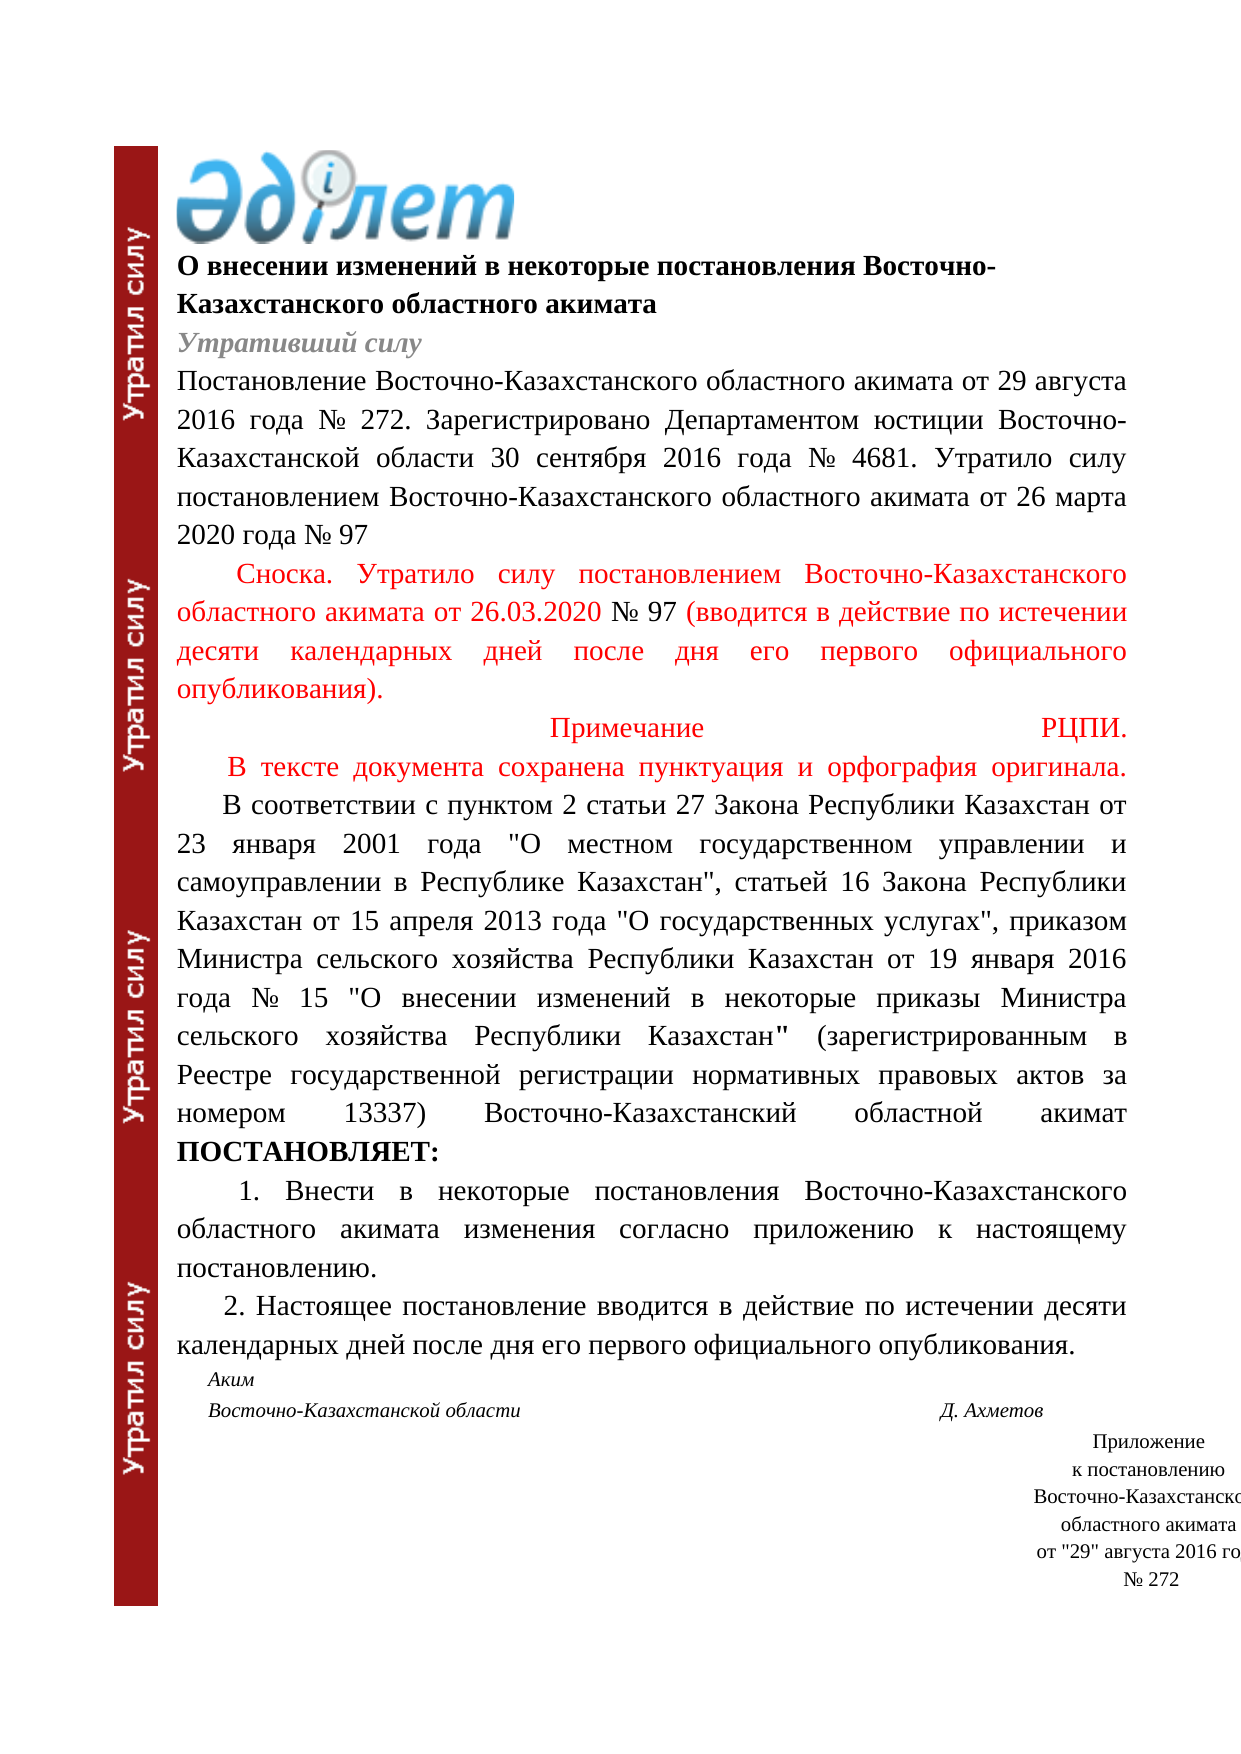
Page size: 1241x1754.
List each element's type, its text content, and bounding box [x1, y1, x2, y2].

picture [176, 150, 515, 244]
text Сноска. Утратило силу постановлением Восточно-Казахстанского областного акимата от 26.03.2020 № 97 (вводится в действие по истечении десяти календарных дней после дня его первого официального опубликования). Примечание РЦПИ. В тексте документа сохранена пунктуация и орфография оригинала. В соответствии с пунктом 2 статьи 27 Закона Республики Казахстан от 23 января 2001 года "О местном государственном управлении и самоуправлении в Республике Казахстан", статьей 16 Закона Республики Казахстан от 15 апреля 2013 года "О государственных услугах", приказом Министра сельского хозяйства Республики Казахстан от 19 января 2016 года № 15 "О внесении изменений в некоторые приказы Министра сельского хозяйства Республики Казахстан" (зарегистрированным в Реестре государственной регистрации нормативных правовых актов за номером 13337) Восточно-Казахстанский областной акимат ПОСТАНОВЛЯЕТ: 1. Внести в некоторые постановления Восточно-Казахстанского областного акимата изменения согласно приложению к настоящему постановлению. 2. Настоящее постановление вводится в действие по истечении десяти календарных дней после дня его первого официального опубликования. [112, 556, 1128, 1360]
table_header Приложение к постановлению Восточно-Казахстанского областного акимата от "29" августа 2016 года № 272 [912, 1428, 1240, 1596]
table_header Аким [101, 1365, 1240, 1396]
table_cell Восточно-Казахстанской области [101, 1396, 939, 1427]
text О внесении изменений в некоторые постановления Восточно-Казахстанского областного акимата [112, 248, 1128, 320]
picture [114, 551, 158, 556]
picture [114, 146, 158, 248]
picture [114, 358, 158, 363]
text Утративший силу [112, 325, 1128, 358]
text Постановление Восточно-Казахстанского областного акимата от 29 августа 2016 года № 272. Зарегистрировано Департаментом юстиции Восточно-Казахстанской области 30 сентября 2016 года № 4681. Утратило силу постановлением Восточно-Казахстанского областного акимата от 26 марта 2020 года № 97 [112, 363, 1128, 551]
table_header [101, 1428, 912, 1596]
picture [114, 320, 158, 325]
picture [114, 1360, 158, 1365]
table_cell Д. Ахметов [939, 1396, 1240, 1427]
picture [114, 1596, 158, 1606]
